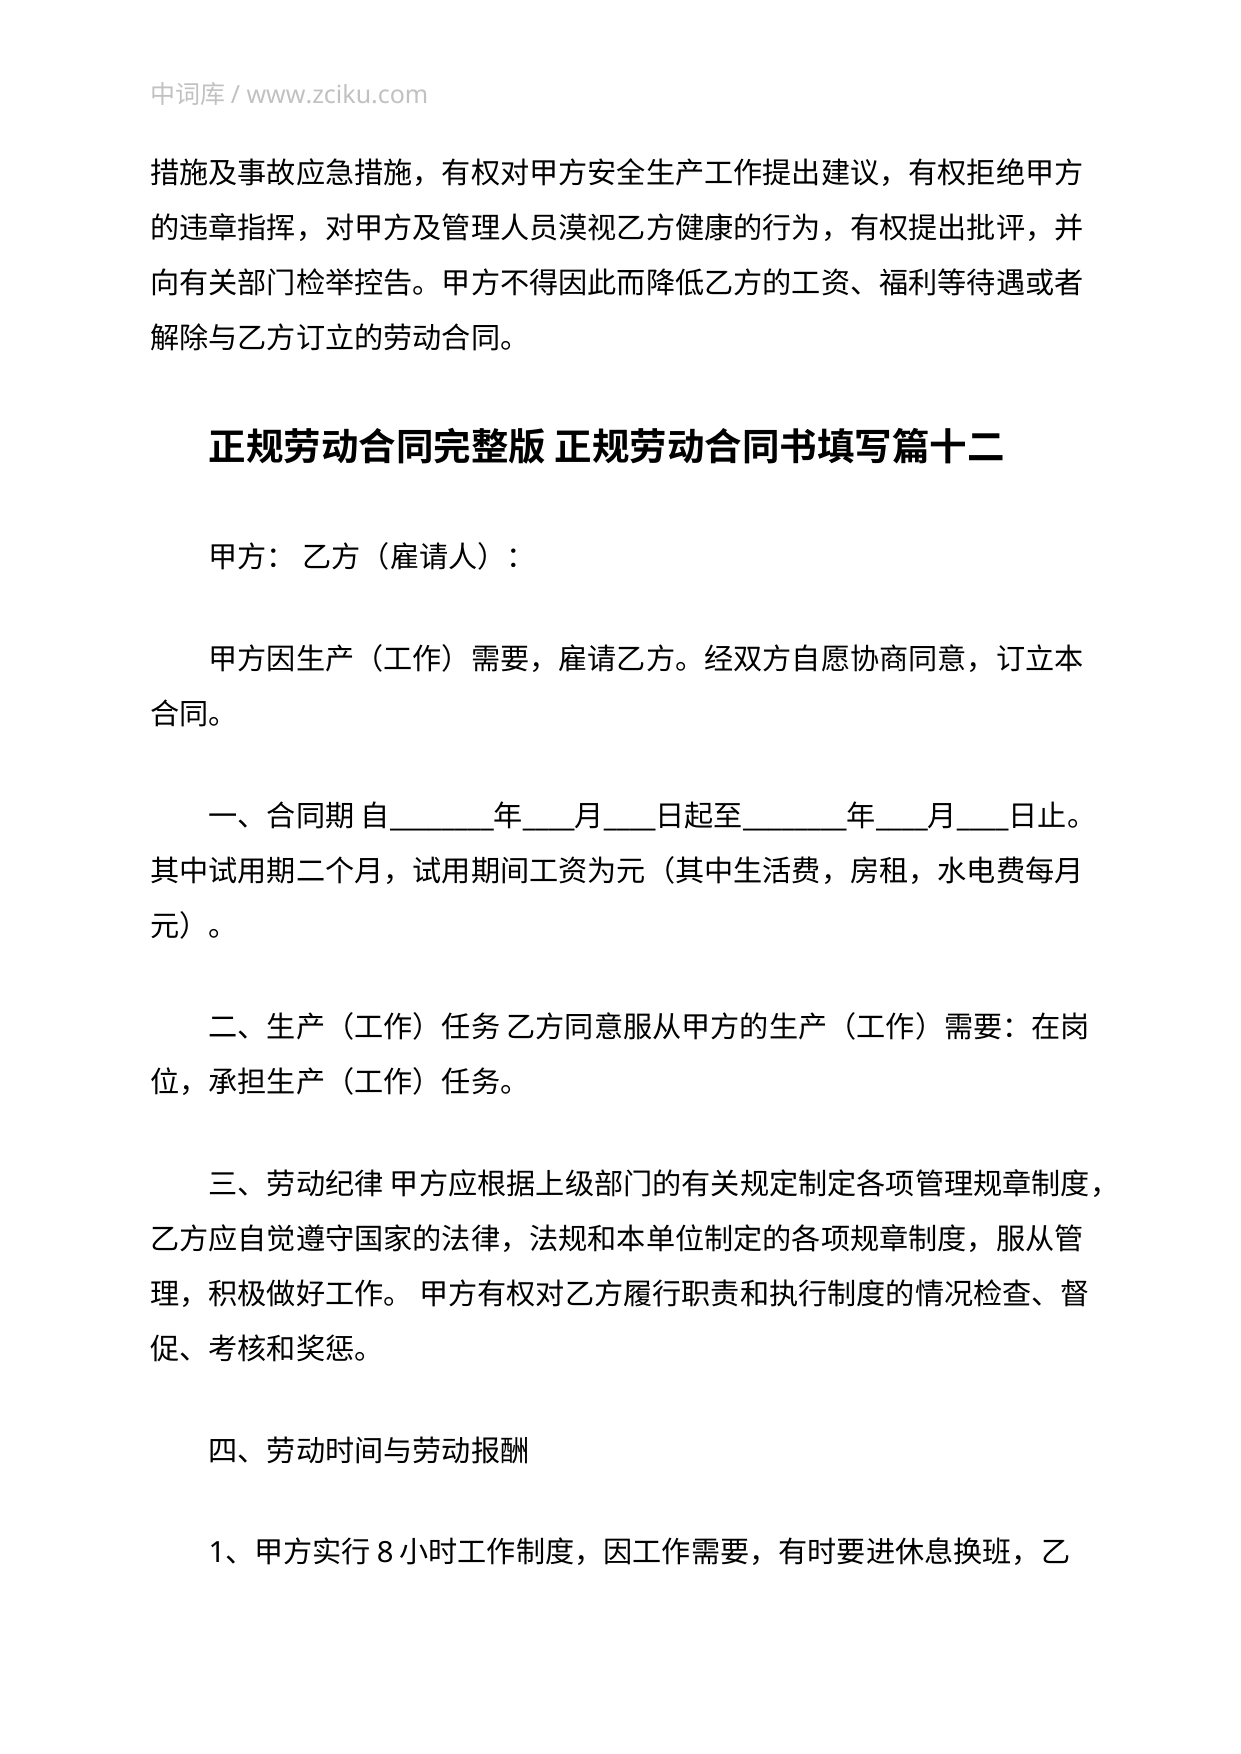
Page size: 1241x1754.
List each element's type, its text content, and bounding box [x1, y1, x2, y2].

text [150, 1529, 1090, 1571]
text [150, 150, 1090, 357]
text 一、合同期 自________年____月____日起至________年____月____日止。其中试用期二个月，试用期间工资为元（其中生活费，房租，水电费每月元）。 [150, 792, 1090, 944]
text 甲方因生产（工作）需要，雇请乙方。经双方自愿协商同意，订立本合同。 [150, 636, 1090, 733]
text 三、劳动纪律 甲方应根据上级部门的有关规定制定各项管理规章制度，乙方应自觉遵守国家的法律，法规和本单位制定的各项规章制度，服从管理，积极做好工作。 甲方有权对乙方履行职责和执行制度的情况检查、督促、考核和奖惩。 [150, 1161, 1090, 1368]
text 二、生产（工作）任务 乙方同意服从甲方的生产（工作）需要：在岗位，承担生产（工作）任务。 [150, 1004, 1090, 1101]
text 四、劳动时间与劳动报酬 [150, 1427, 1090, 1469]
text 甲方： 乙方（雇请人）： [150, 534, 1090, 576]
text 正规劳动合同完整版 正规劳动合同书填写篇十二 [150, 416, 1090, 471]
